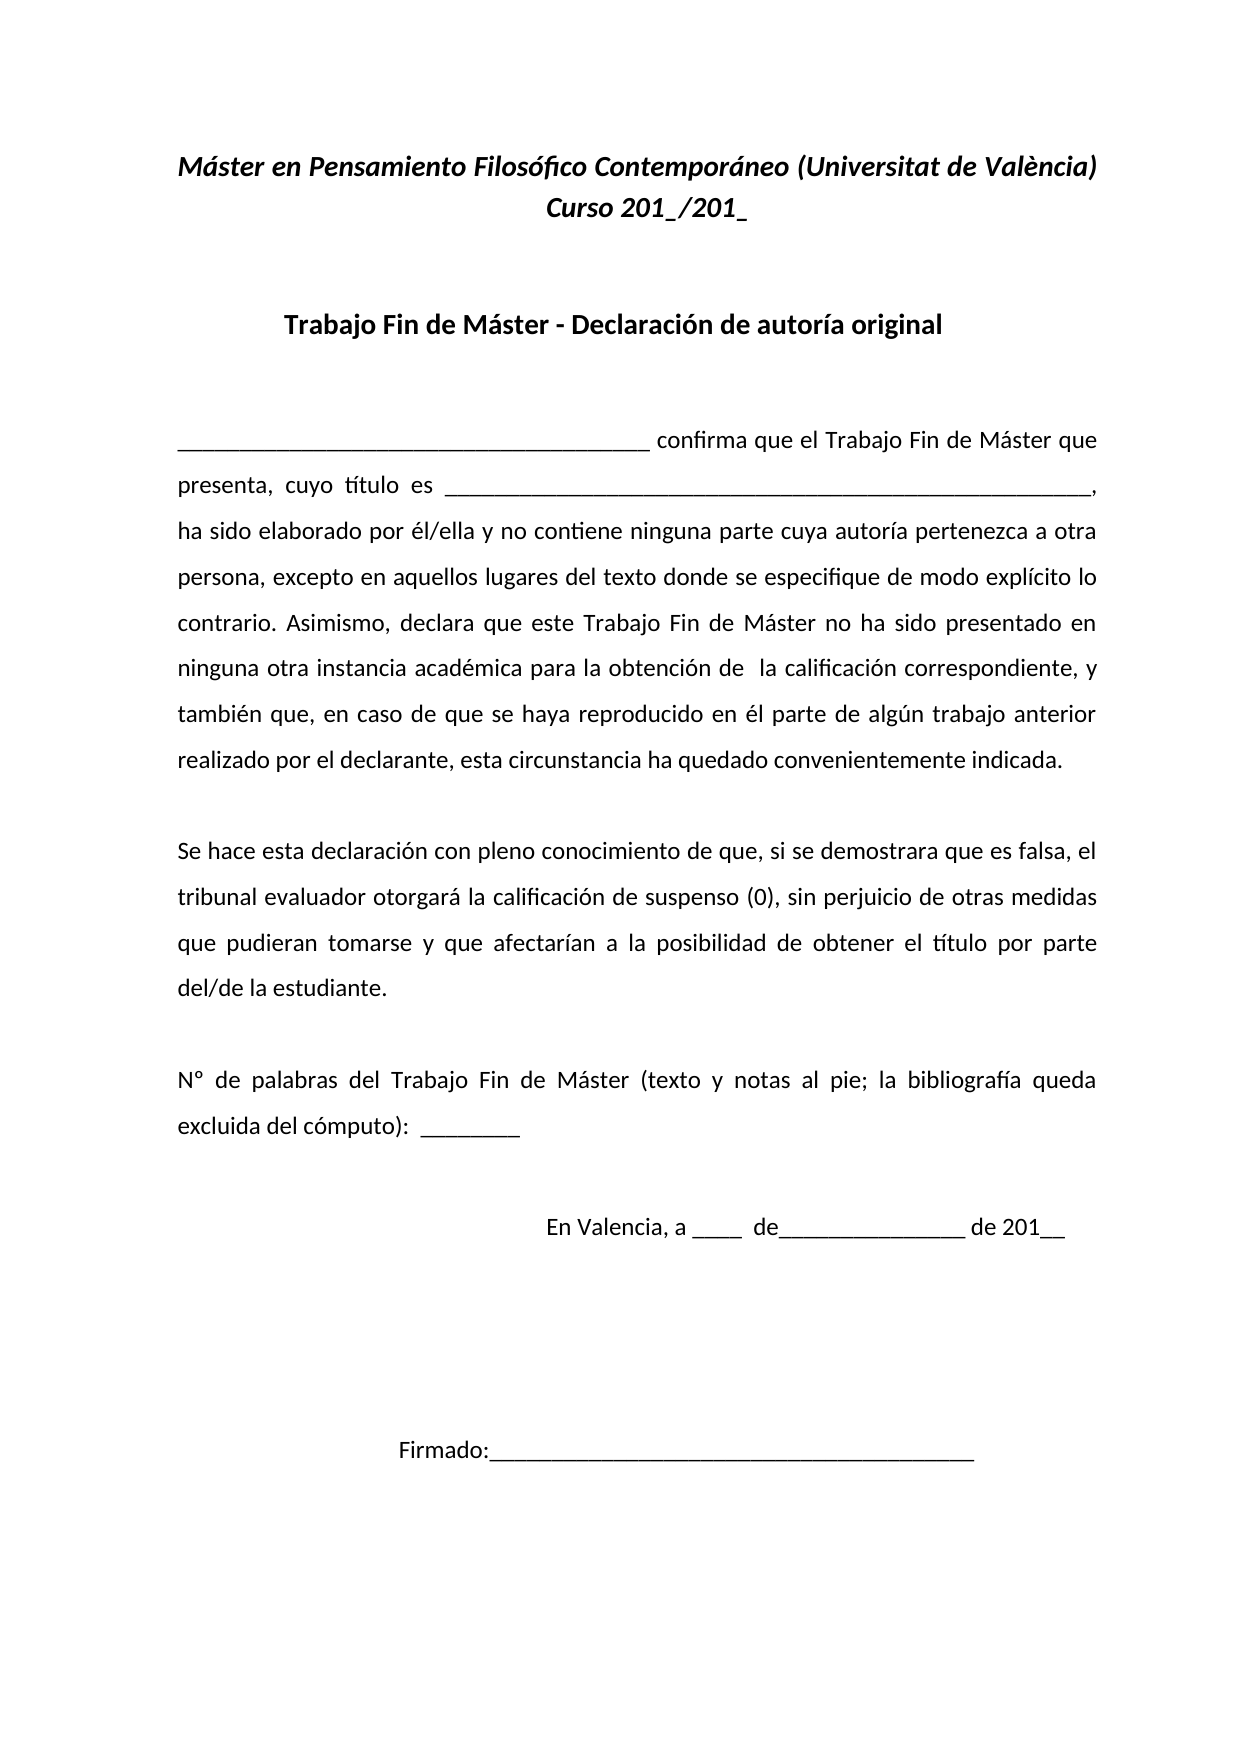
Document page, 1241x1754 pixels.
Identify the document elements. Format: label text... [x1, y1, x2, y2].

text Se hace esta declaración con pleno conocimiento de que, si se demostrara que es falsa, el tribunal evaluador otorgará la calificación de suspenso (0), sin perjuicio de otras medidas que pudieran tomarse y que afectarían a la posibilidad de obtener el título por parte del/de la estudiante. [177, 835, 1098, 1003]
text Máster en Pensamiento Filosófico Contemporáneo (Universitat de València) Curso 201_/201_ [177, 148, 1098, 224]
text Nº de palabras del Trabajo Fin de Máster (texto y notas al pie; la bibliografía queda excluida del cómputo): ________ [177, 1064, 1098, 1140]
text Firmado:_______________________________________ [177, 1435, 1098, 1465]
text ______________________________________ confirma que el Trabajo Fin de Máster que presenta, cuyo título es ____________________________________________________, ha sido elaborado por él/ella y no contiene ninguna parte cuya autoría pertenezca a otra persona, excepto en aquellos lugares del texto donde se especifique de modo explícito lo contrario. Asimismo, declara que este Trabajo Fin de Máster no ha sido presentado en ninguna otra instancia académica para la obtención de la calificación correspondiente, y también que, en caso de que se haya reproducido en él parte de algún trabajo anterior realizado por el declarante, esta circunstancia ha quedado convenientemente indicada. [177, 424, 1098, 774]
text Trabajo Fin de Máster - Declaración de autoría original [177, 306, 1098, 342]
text En Valencia, a ____ de_______________ de 201__ [177, 1211, 1098, 1242]
